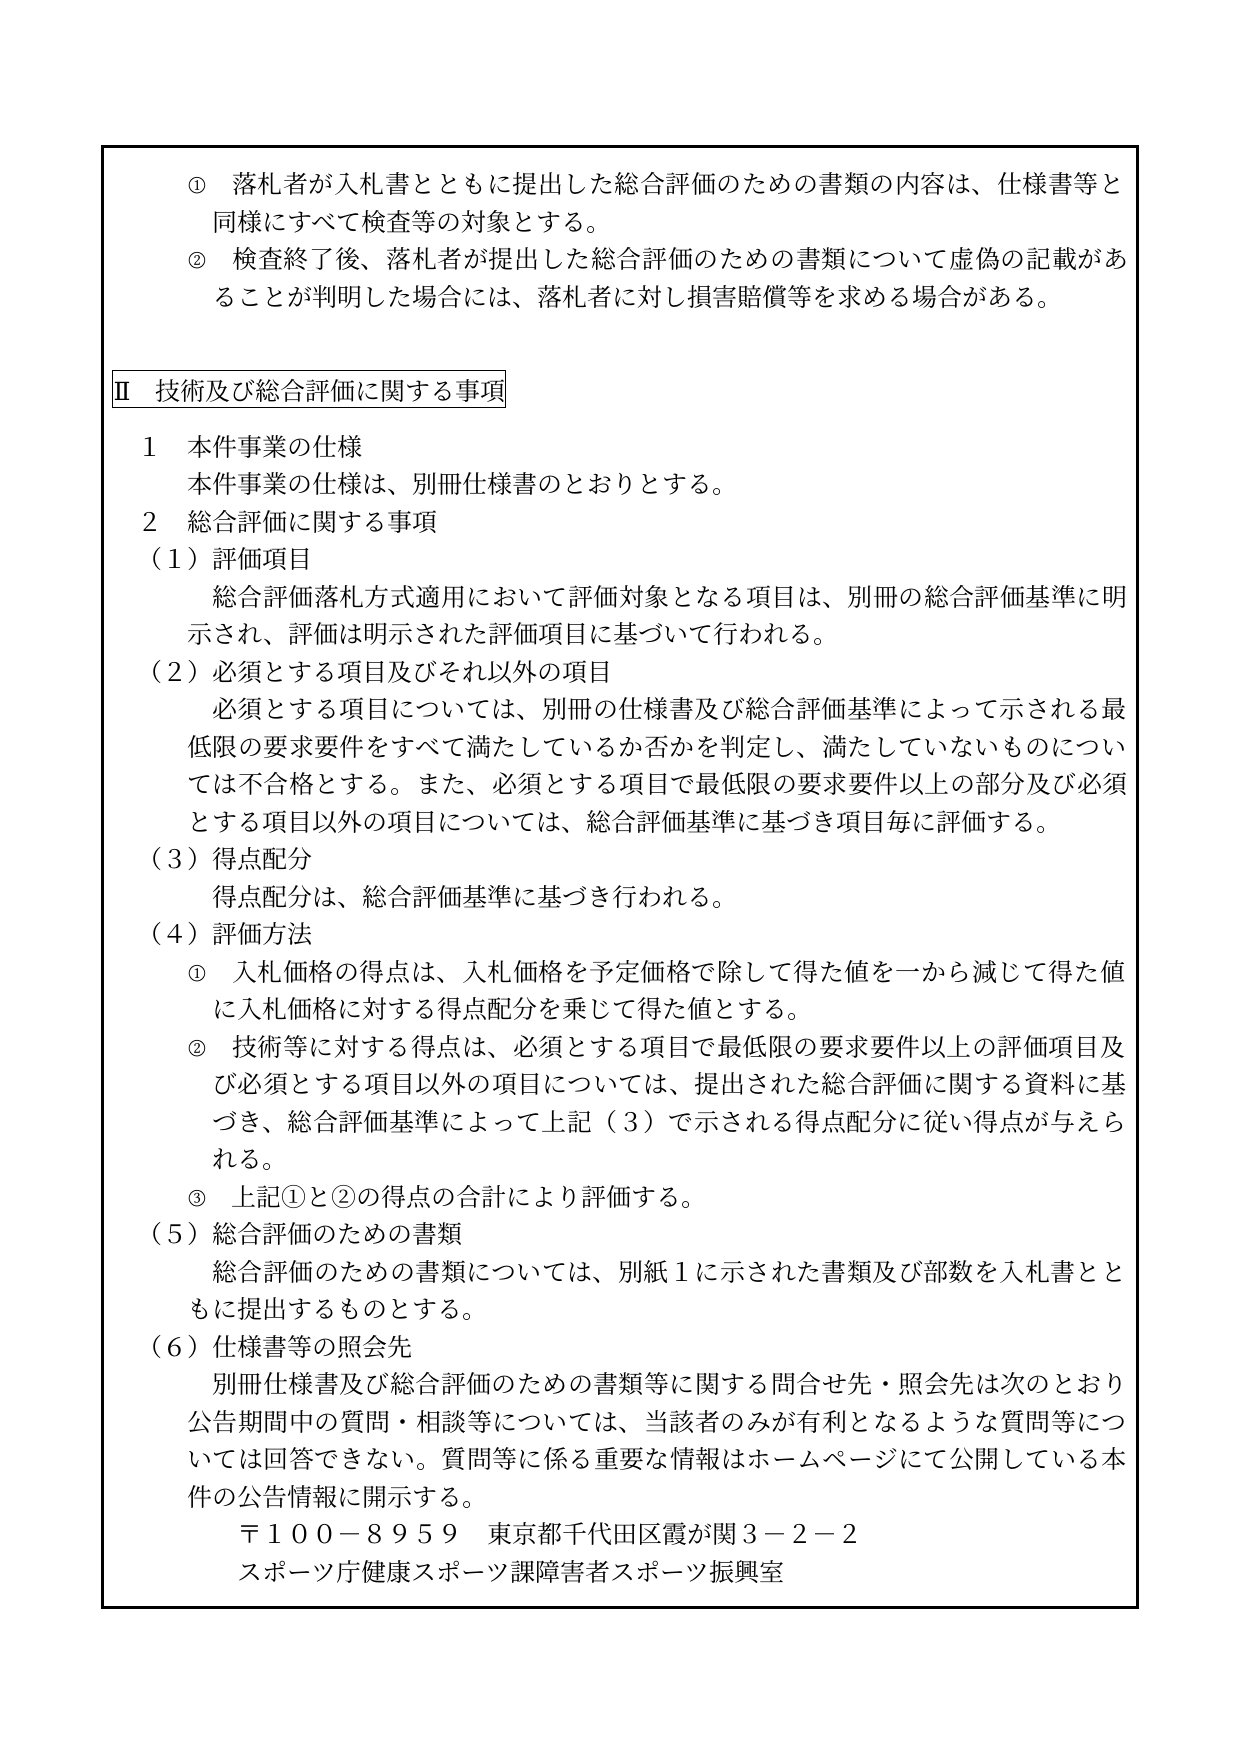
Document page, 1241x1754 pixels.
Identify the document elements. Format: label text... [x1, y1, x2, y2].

text ③ 上記①と②の得点の合計により評価する。 [187, 1177, 1128, 1214]
text ① 落札者が入札書とともに提出した総合評価のための書類の内容は、仕様書等と同様にすべて検査等の対象とする。 [187, 164, 1128, 239]
text 〒１００－８９５９ 東京都千代田区霞が関３－２－２ [112, 1514, 1128, 1552]
text 得点配分は、総合評価基準に基づき行われる。 [112, 877, 1128, 914]
text （１）評価項目 [112, 539, 1128, 577]
text （６）仕様書等の照会先 [112, 1327, 1128, 1364]
text Ⅱ 技術及び総合評価に関する事項 [112, 352, 1128, 427]
text 本件事業の仕様は、別冊仕様書のとおりとする。 [112, 464, 1128, 502]
text ２ 総合評価に関する事項 [112, 502, 1128, 539]
text （２）必須とする項目及びそれ以外の項目 [112, 652, 1128, 689]
text ② 技術等に対する得点は、必須とする項目で最低限の要求要件以上の評価項目及び必須とする項目以外の項目については、提出された総合評価に関する資料に基づき、総合評価基準によって上記（３）で示される得点配分に従い得点が与えられる。 [187, 1027, 1128, 1177]
text （４）評価方法 [112, 914, 1128, 952]
text １ 本件事業の仕様 [112, 427, 1128, 464]
text （５）総合評価のための書類 [112, 1214, 1128, 1252]
text ② 検査終了後、落札者が提出した総合評価のための書類について虚偽の記載があることが判明した場合には、落札者に対し損害賠償等を求める場合がある。 [187, 239, 1128, 314]
text ① 入札価格の得点は、入札価格を予定価格で除して得た値を一から減じて得た値に入札価格に対する得点配分を乗じて得た値とする。 [187, 952, 1128, 1027]
text 必須とする項目については、別冊の仕様書及び総合評価基準によって示される最低限の要求要件をすべて満たしているか否かを判定し、満たしていないものについては不合格とする。また、必須とする項目で最低限の要求要件以上の部分及び必須とする項目以外の項目については、総合評価基準に基づき項目毎に評価する。 [187, 689, 1128, 839]
text スポーツ庁健康スポーツ課障害者スポーツ振興室 [112, 1552, 1128, 1589]
text 別冊仕様書及び総合評価のための書類等に関する問合せ先・照会先は次のとおり。公告期間中の質問・相談等については、当該者のみが有利となるような質問等については回答できない。質問等に係る重要な情報はホームページにて公開している本件の公告情報に開示する。 [187, 1364, 1128, 1514]
text 総合評価のための書類については、別紙１に示された書類及び部数を入札書とともに提出するものとする。 [187, 1252, 1128, 1327]
text 総合評価落札方式適用において評価対象となる項目は、別冊の総合評価基準に明示され、評価は明示された評価項目に基づいて行われる。 [187, 577, 1128, 652]
text （３）得点配分 [112, 839, 1128, 877]
